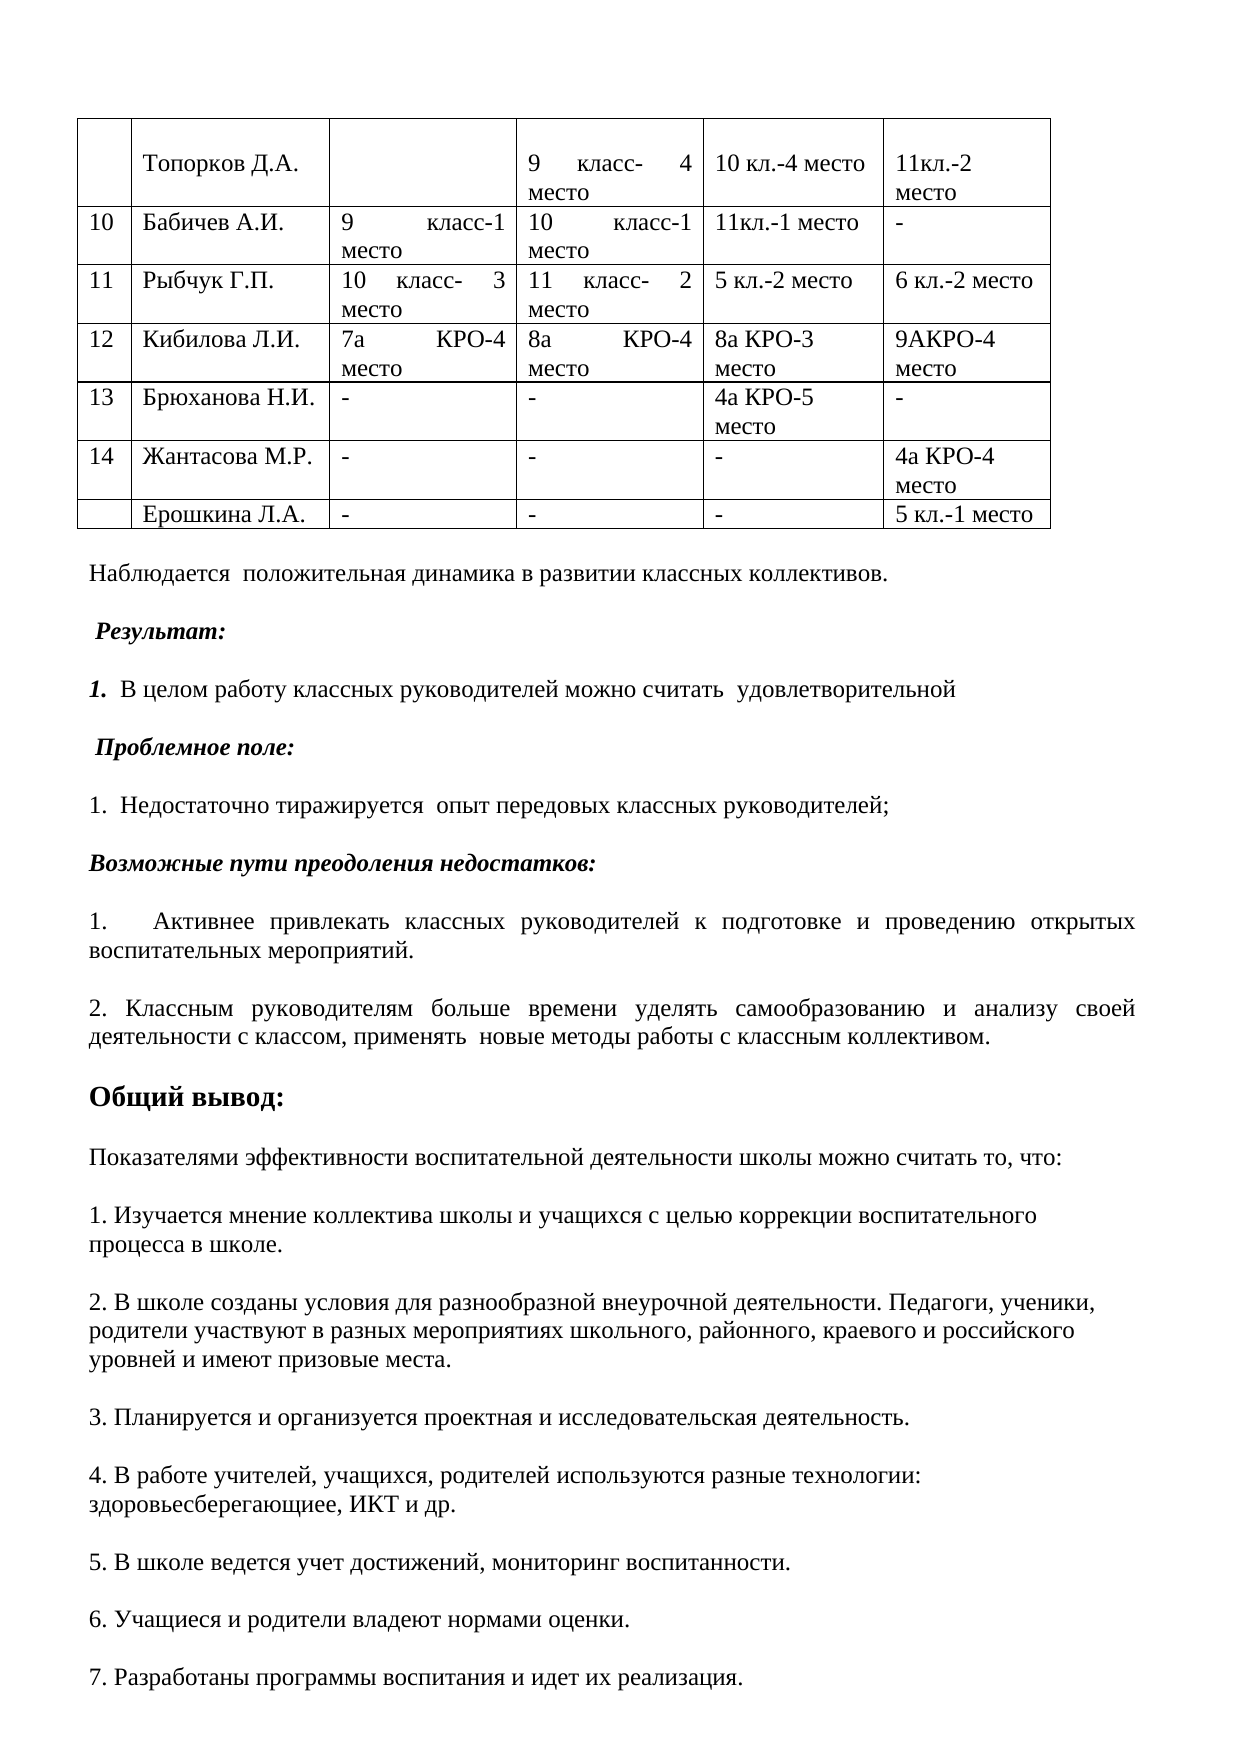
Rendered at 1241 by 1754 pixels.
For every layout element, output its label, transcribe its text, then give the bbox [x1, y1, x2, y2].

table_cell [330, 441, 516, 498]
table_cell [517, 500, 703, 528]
text 5. В школе ведется учет достижений, мониторинг воспитанности. [89, 1547, 1137, 1575]
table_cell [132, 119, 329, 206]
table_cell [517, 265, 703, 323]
text 7. Разработаны программы воспитания и идет их реализация. [89, 1662, 1137, 1691]
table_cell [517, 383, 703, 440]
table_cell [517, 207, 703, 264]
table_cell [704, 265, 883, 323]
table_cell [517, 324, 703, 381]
text 2. В школе созданы условия для разнообразной внеурочной деятельности. Педагоги, ученики, родители участвуют в разных мероприятиях школьного, районного, краевого и российского уровней и имеют призовые места. [89, 1287, 1137, 1373]
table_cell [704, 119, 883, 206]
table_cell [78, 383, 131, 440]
text 4. В работе учителей, учащихся, родителей используются разные технологии: здоровьесберегающиее, ИКТ и др. [89, 1460, 1137, 1517]
text 3. Планируется и организуется проектная и исследовательская деятельность. [89, 1402, 1137, 1431]
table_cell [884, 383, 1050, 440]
text Проблемное поле: [89, 732, 1137, 761]
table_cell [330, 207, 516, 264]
text Результат: [89, 616, 1137, 645]
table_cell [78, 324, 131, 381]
text 6. Учащиеся и родители владеют нормами оценки. [89, 1604, 1137, 1633]
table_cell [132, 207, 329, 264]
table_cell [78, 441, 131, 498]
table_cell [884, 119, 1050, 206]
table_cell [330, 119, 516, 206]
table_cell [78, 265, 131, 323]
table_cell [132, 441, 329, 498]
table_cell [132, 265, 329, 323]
text 1. Недостаточно тиражируется опыт передовых классных руководителей; [89, 790, 1137, 819]
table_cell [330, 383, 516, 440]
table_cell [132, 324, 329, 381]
text Возможные пути преодоления недостатков: [89, 848, 1137, 877]
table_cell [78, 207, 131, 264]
text 2. Классным руководителям больше времени уделять самообразованию и анализу своей деятельности с классом, применять новые методы работы с классным коллективом. [89, 993, 1137, 1050]
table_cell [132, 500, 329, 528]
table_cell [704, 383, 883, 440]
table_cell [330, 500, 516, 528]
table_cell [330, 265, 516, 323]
text 1. В целом работу классных руководителей можно считать удовлетворительной [89, 674, 1137, 703]
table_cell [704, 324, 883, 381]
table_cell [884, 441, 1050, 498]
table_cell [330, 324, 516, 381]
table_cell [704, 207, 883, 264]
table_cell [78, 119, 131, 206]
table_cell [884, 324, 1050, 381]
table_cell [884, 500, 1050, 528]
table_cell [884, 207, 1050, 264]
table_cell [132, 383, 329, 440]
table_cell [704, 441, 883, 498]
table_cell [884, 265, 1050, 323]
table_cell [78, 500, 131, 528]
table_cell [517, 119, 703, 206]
text 1. Изучается мнение коллектива школы и учащихся с целью коррекции воспитательного процесса в школе. [89, 1200, 1137, 1257]
text Общий вывод: [89, 1079, 1137, 1113]
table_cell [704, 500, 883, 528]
text Наблюдается положительная динамика в развитии классных коллективов. [89, 558, 1137, 587]
text Показателями эффективности воспитательной деятельности школы можно считать то, что: [89, 1142, 1137, 1171]
text 1. Активнее привлекать классных руководителей к подготовке и проведению открытых воспитательных мероприятий. [89, 906, 1137, 963]
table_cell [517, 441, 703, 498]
